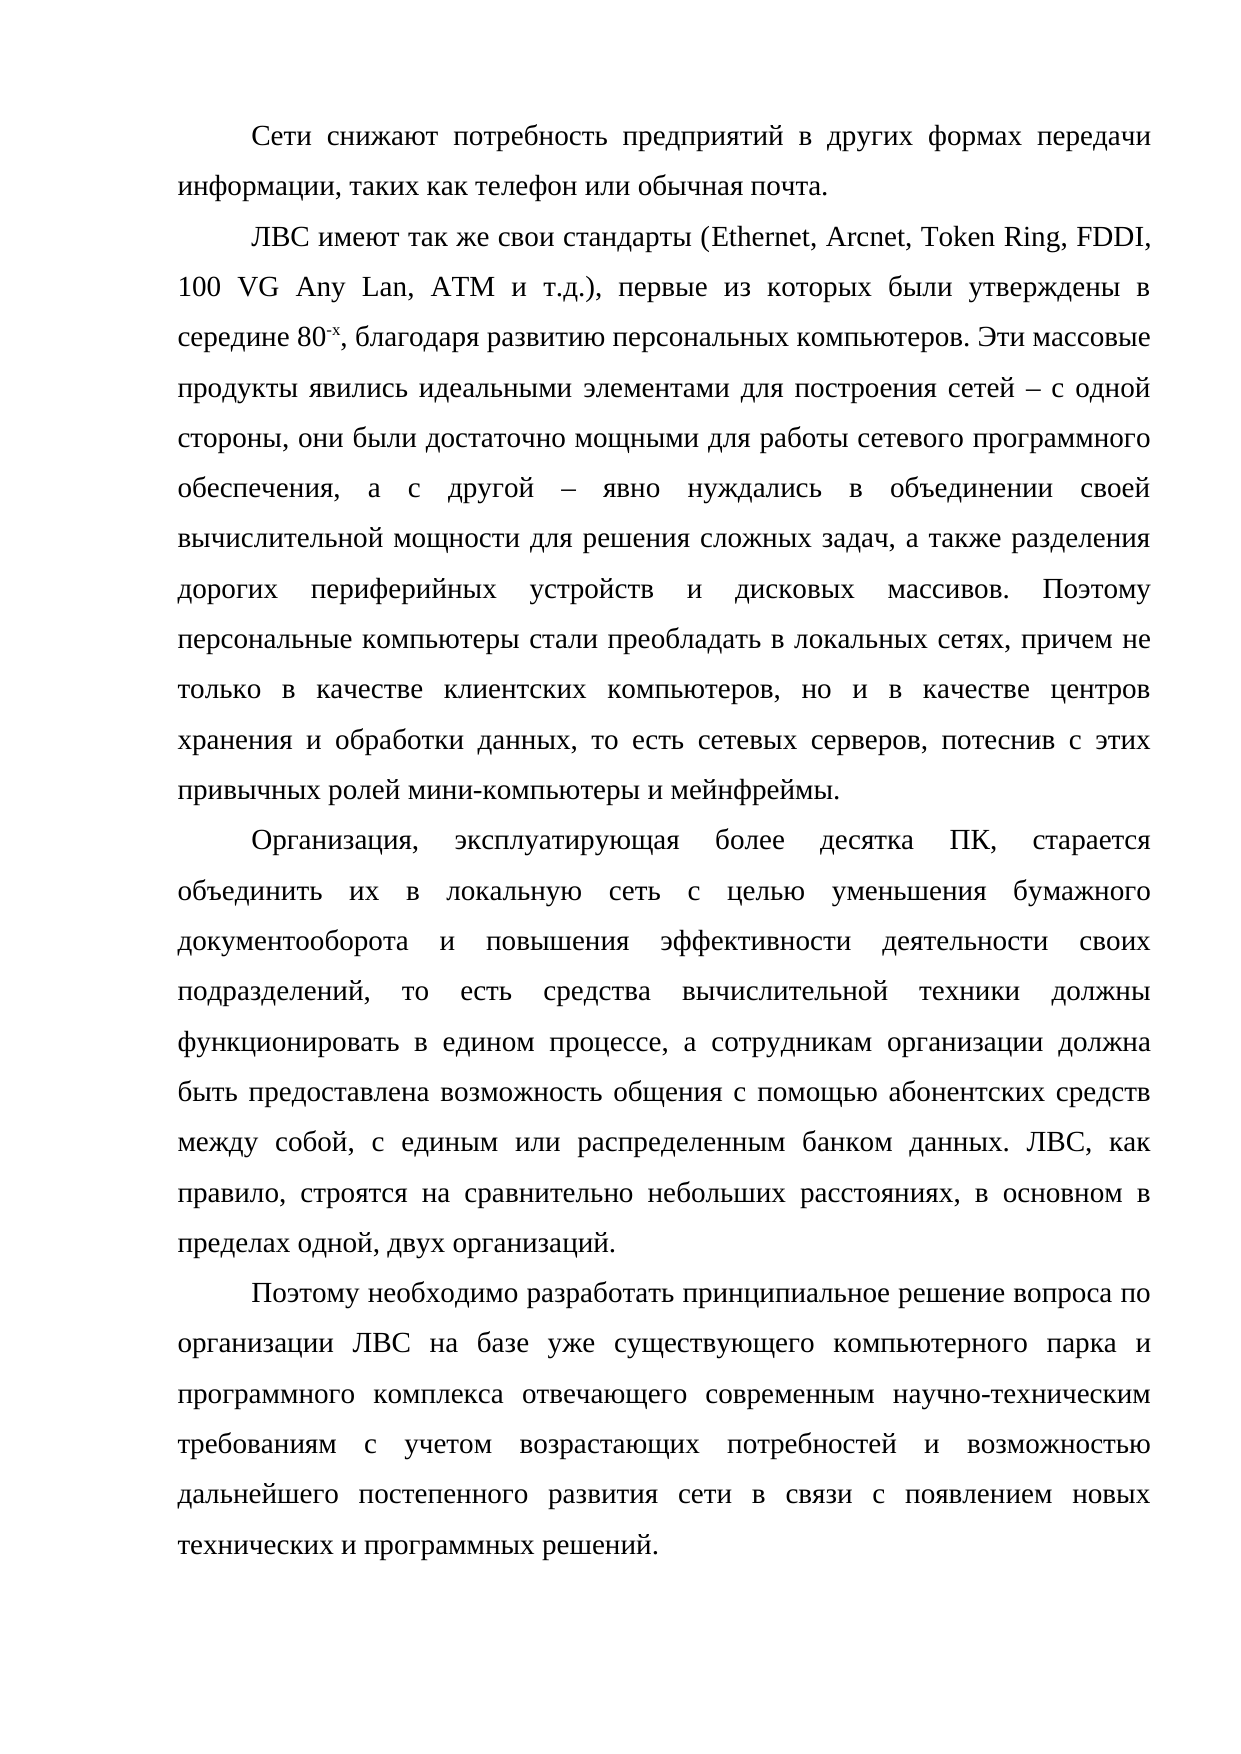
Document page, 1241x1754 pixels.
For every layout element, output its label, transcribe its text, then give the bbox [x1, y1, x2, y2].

text ЛВС имеют так же свои стандарты (Ethernet, Arcnet, Token Ring, FDDI, 100 VG Any Lan, ATM и т.д.), первые из которых были утверждены в середине 80-х, благодаря развитию персональных компьютеров. Эти массовые продукты явились идеальными элементами для построения сетей – с одной стороны, они были достаточно мощными для работы сетевого программного обеспечения, а с другой – явно нуждались в объединении своей вычислительной мощности для решения сложных задач, а также разделения дорогих периферийных устройств и дисковых массивов. Поэтому персональные компьютеры стали преобладать в локальных сетях, причем не только в качестве клиентских компьютеров, но и в качестве центров хранения и обработки данных, то есть сетевых серверов, потеснив с этих привычных ролей мини-компьютеры и мейнфреймы. [177, 219, 1152, 806]
text Организация, эксплуатирующая более десятка ПК, старается объединить их в локальную сеть с целью уменьшения бумажного документооборота и повышения эффективности деятельности своих подразделений, то есть средства вычислительной техники должны функционировать в едином процессе, а сотрудникам организации должна быть предоставлена возможность общения с помощью абонентских средств между собой, с единым или распределенным банком данных. ЛВС, как правило, строятся на сравнительно небольших расстояниях, в основном в пределах одной, двух организаций. [177, 822, 1152, 1258]
text Поэтому необходимо разработать принципиальное решение вопроса по организации ЛВС на базе уже существующего компьютерного парка и программного комплекса отвечающего современным научно-техническим требованиям с учетом возрастающих потребностей и возможностью дальнейшего постепенного развития сети в связи с появлением новых технических и программных решений. [177, 1275, 1152, 1560]
text Сети снижают потребность предприятий в других формах передачи информации, таких как телефон или обычная почта. [177, 118, 1152, 202]
